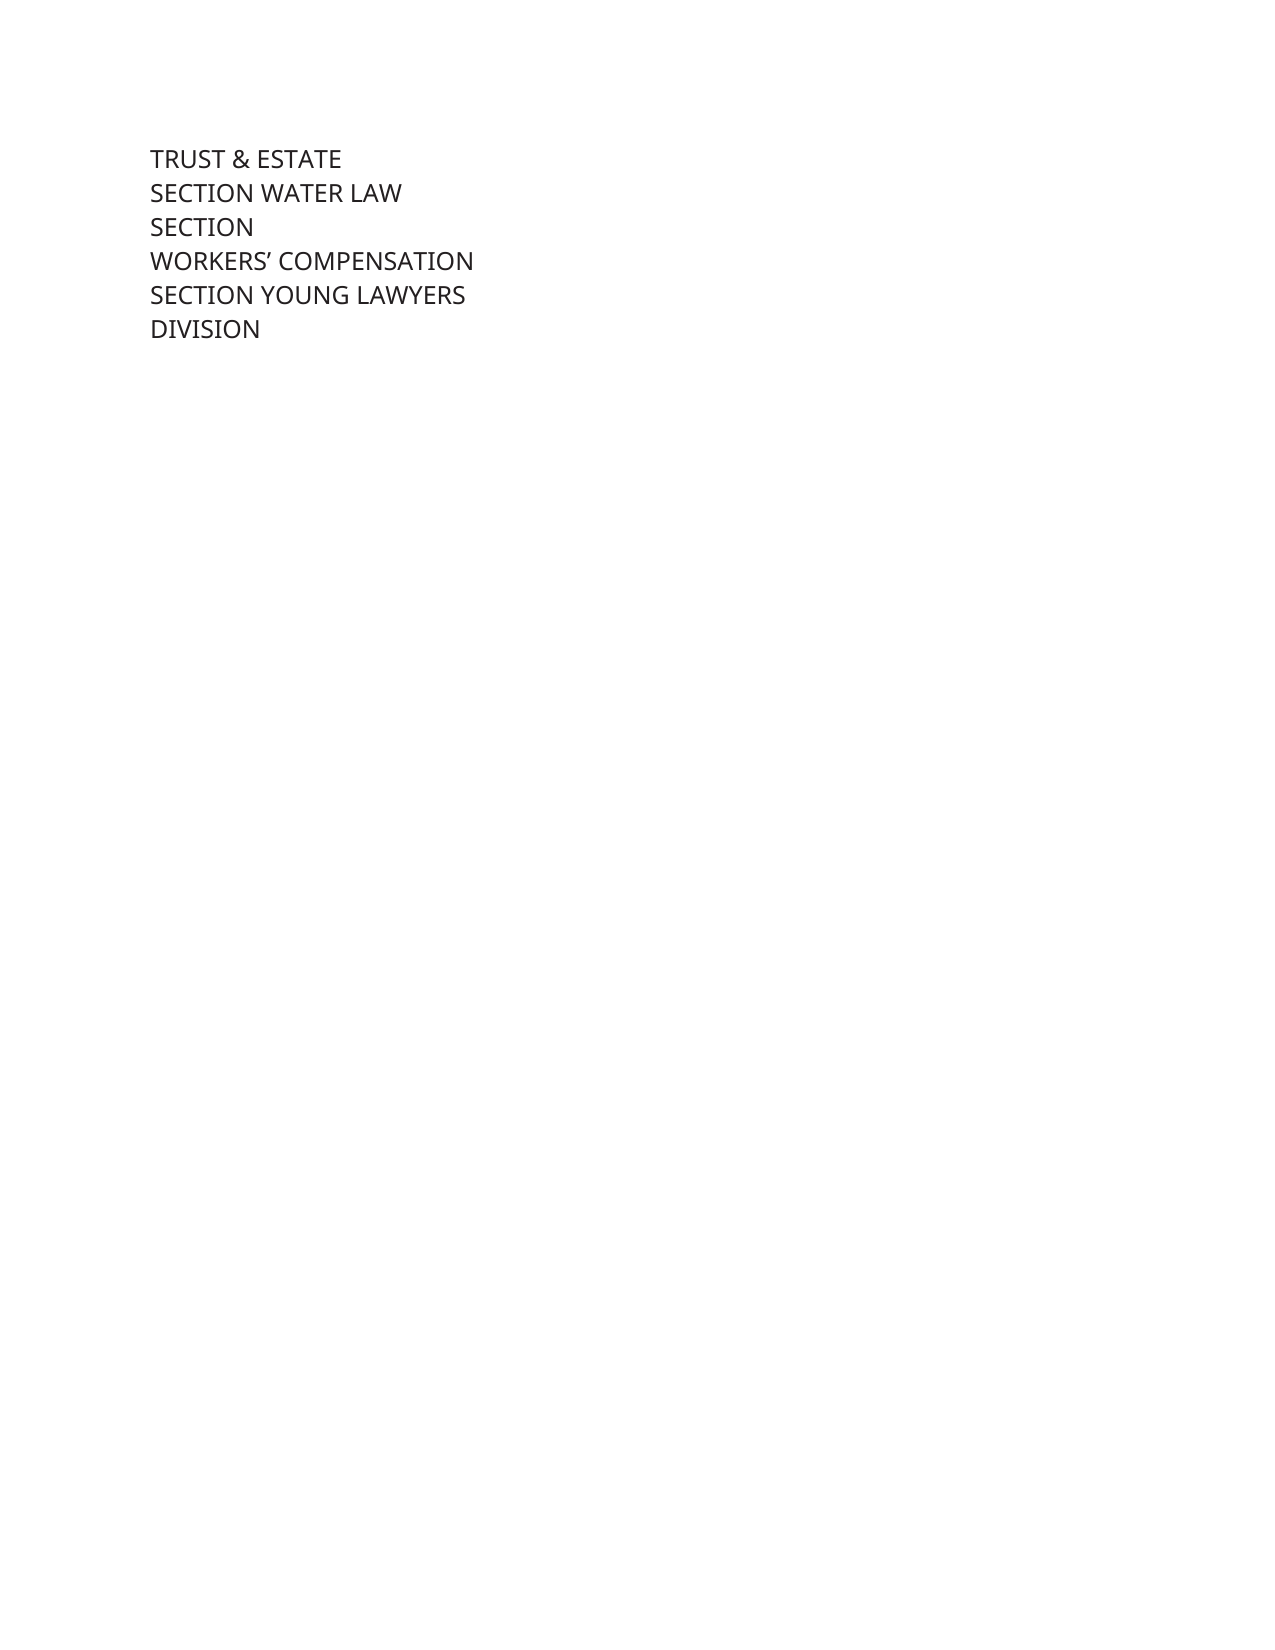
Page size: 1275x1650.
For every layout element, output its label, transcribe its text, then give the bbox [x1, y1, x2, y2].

text TRUST & ESTATE SECTION WATER LAW SECTION [150, 142, 444, 244]
text WORKERS’ COMPENSATION SECTION YOUNG LAWYERS DIVISION [150, 244, 570, 346]
